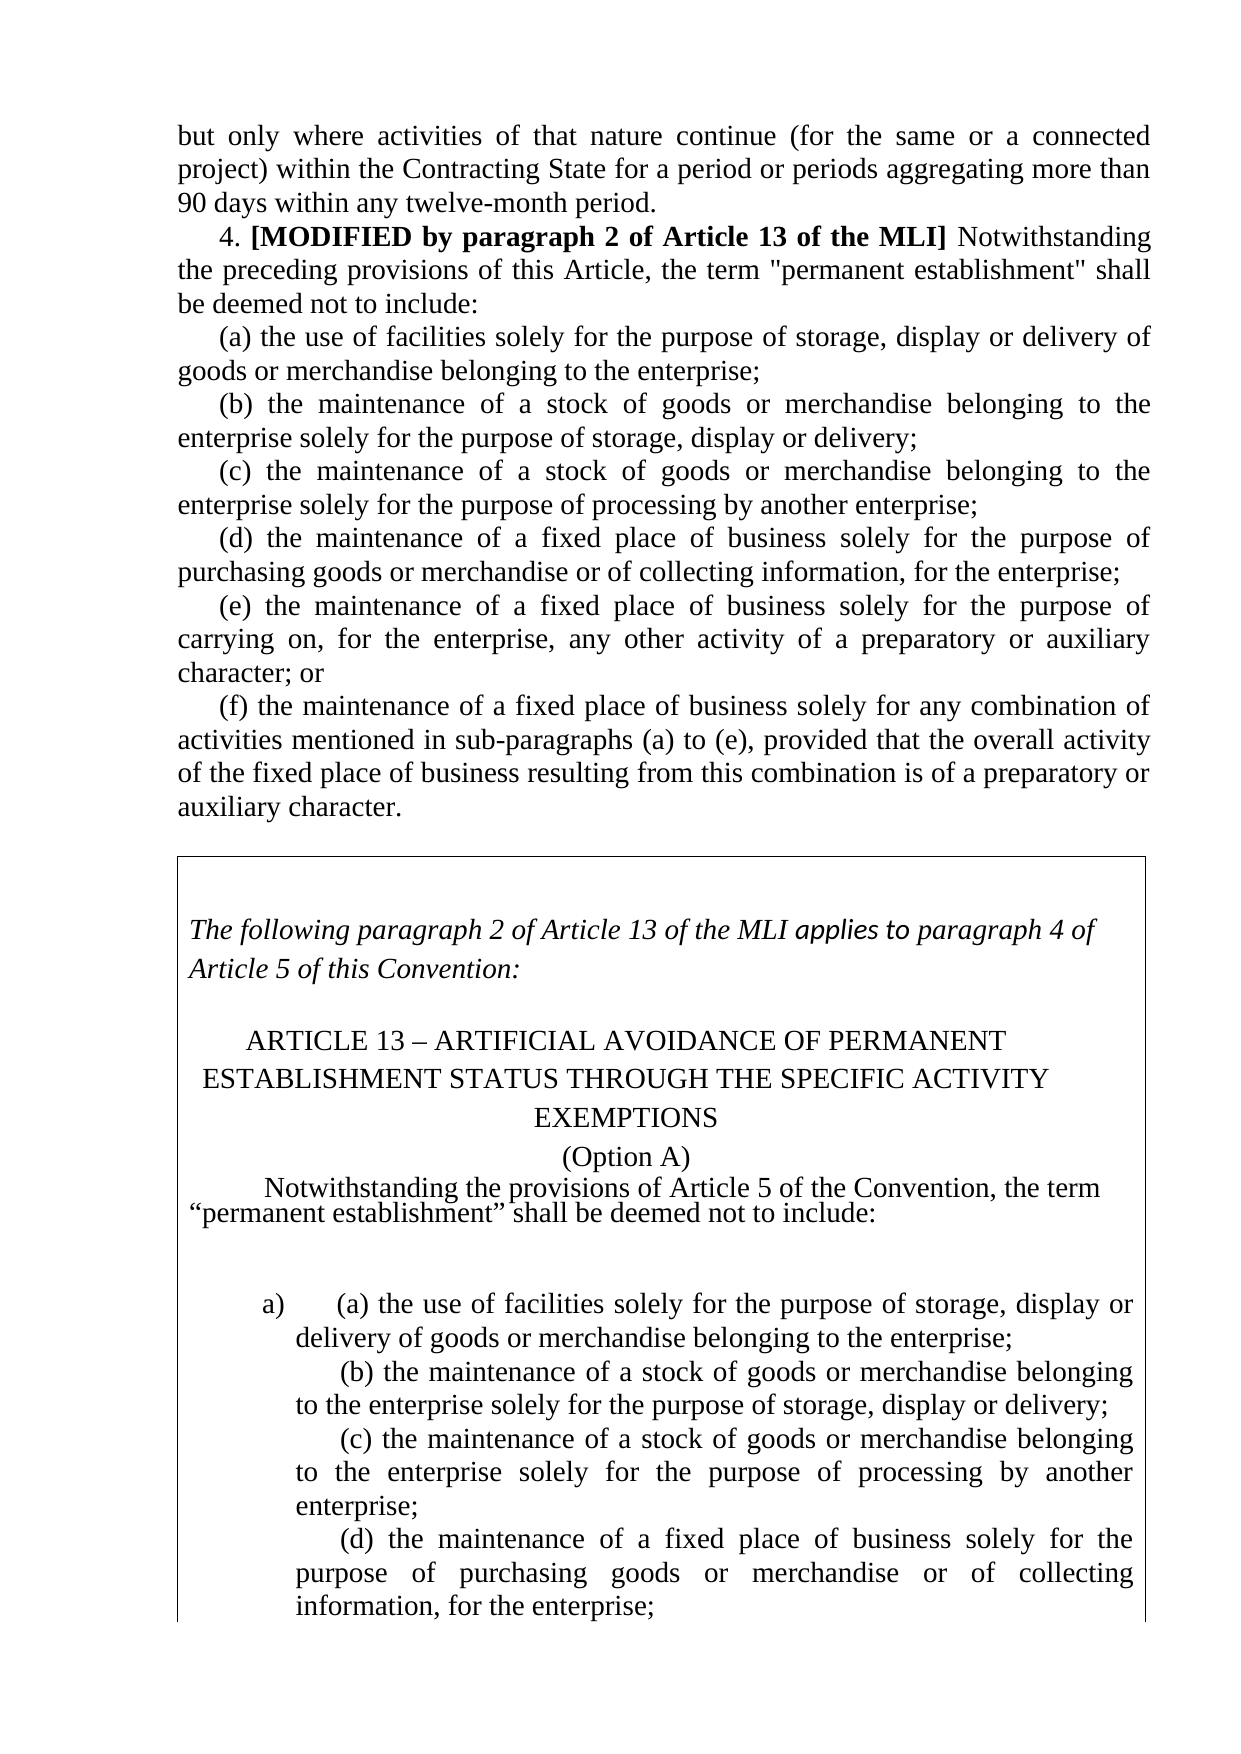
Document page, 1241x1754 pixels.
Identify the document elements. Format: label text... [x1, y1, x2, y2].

text (c) the maintenance of a stock of goods or merchandise belonging to the enterprise solely for the purpose of processing by another enterprise; [177, 453, 1152, 521]
table_header [178, 857, 1145, 911]
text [177, 118, 1152, 219]
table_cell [178, 911, 1145, 1622]
text 4. [MODIFIED by paragraph 2 of Article 13 of the MLI] Notwithstanding the preceding provisions of this Article, the term "permanent establishment" shall be deemed not to include: [177, 219, 1152, 319]
text (e) the maintenance of a fixed place of business solely for the purpose of carrying on, for the enterprise, any other activity of a preparatory or auxiliary character; or [177, 588, 1152, 688]
text (a) the use of facilities solely for the purpose of storage, display or delivery of goods or merchandise belonging to the enterprise; [177, 319, 1152, 386]
text (d) the maintenance of a fixed place of business solely for the purpose of purchasing goods or merchandise or of collecting information, for the enterprise; [177, 521, 1152, 588]
text (b) the maintenance of a stock of goods or merchandise belonging to the enterprise solely for the purpose of storage, display or delivery; [177, 386, 1152, 453]
text (f) the maintenance of a fixed place of business solely for any combination of activities mentioned in sub-paragraphs (a) to (e), provided that the overall activity of the fixed place of business resulting from this combination is of a preparatory or auxiliary character. [177, 688, 1152, 822]
